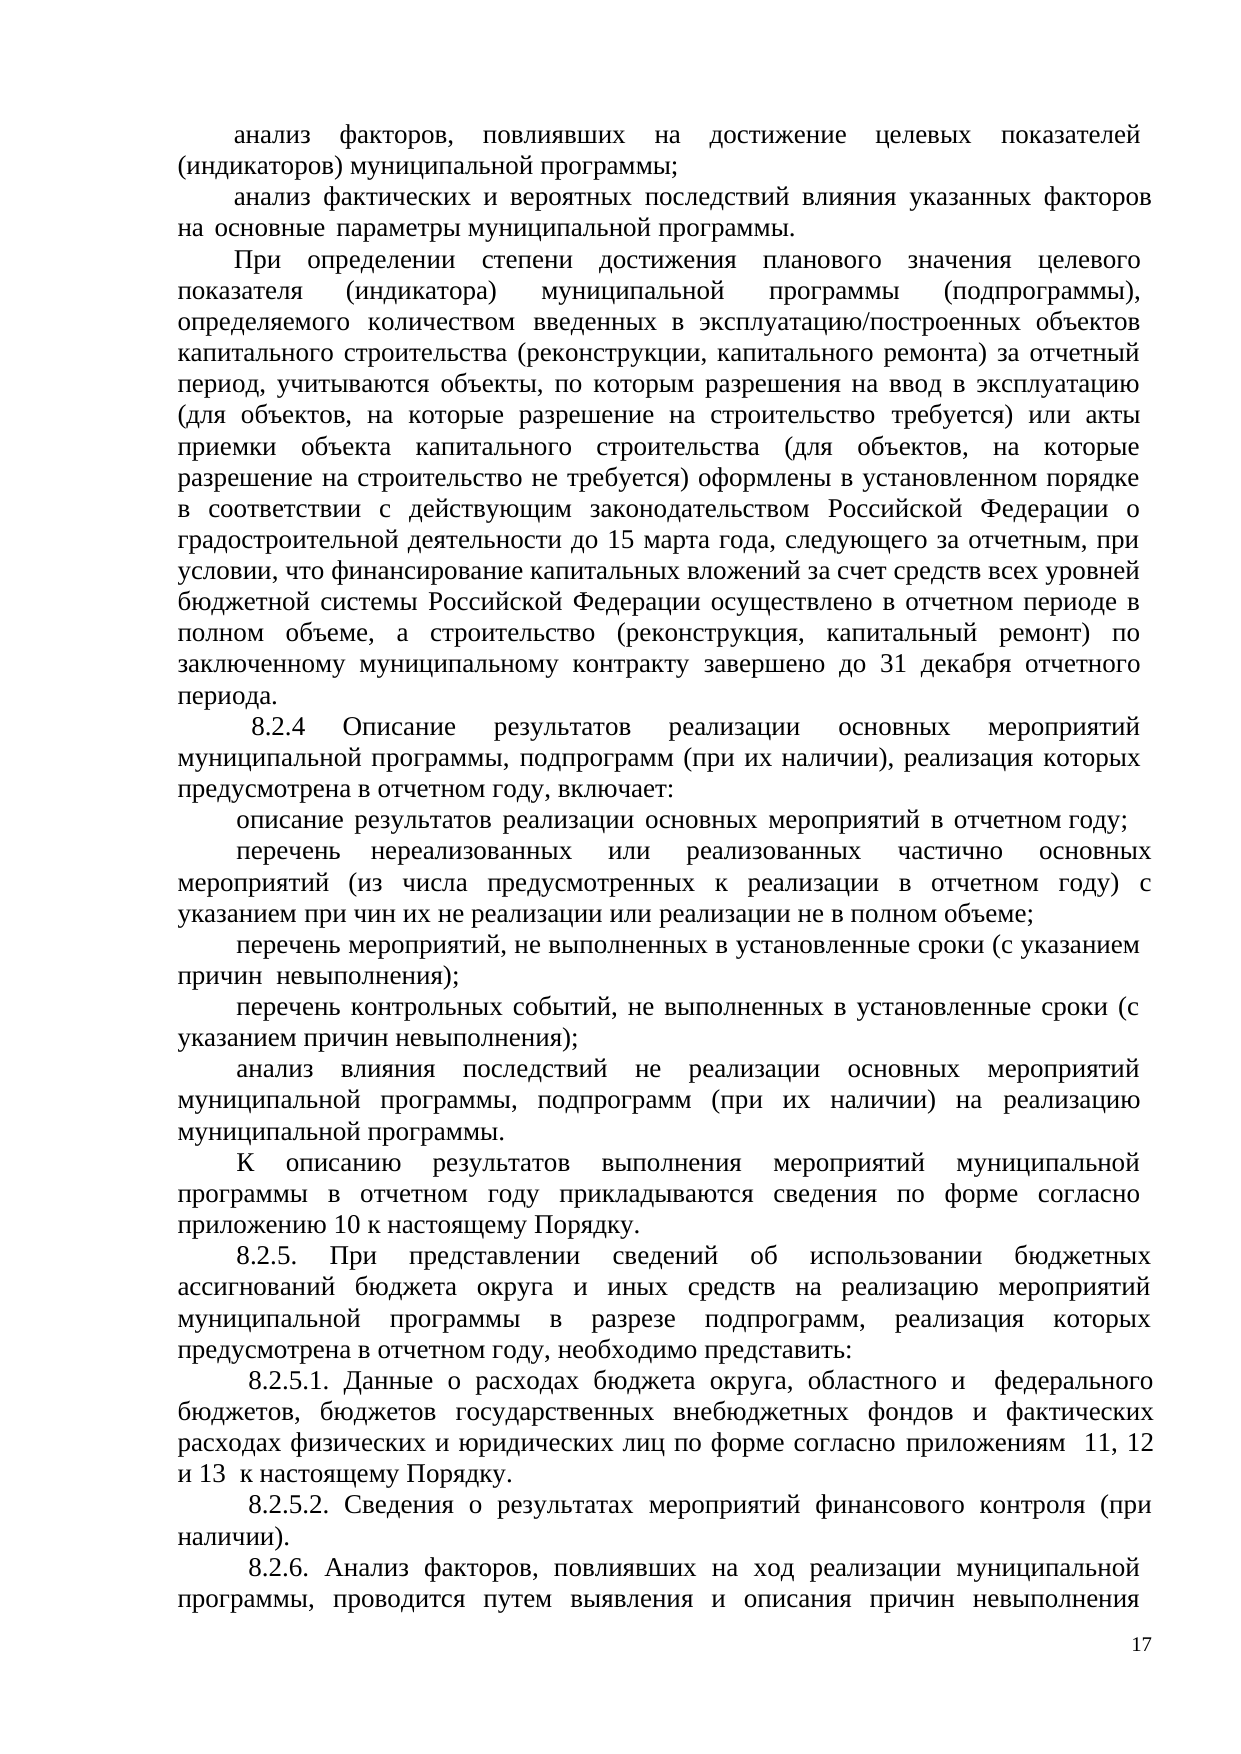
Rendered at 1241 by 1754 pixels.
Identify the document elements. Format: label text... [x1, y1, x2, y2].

text При определении степени достижения планового значения целевого показателя (индикатора) муниципальной программы (подпрограммы), определяемого количеством введенных в эксплуатацию/построенных объектов капитального строительства (реконструкции, капитального ремонта) за отчетный период, учитываются объекты, по которым разрешения на ввод в эксплуатацию (для объектов, на которые разрешение на строительство требуется) или акты приемки объекта капитального строительства (для объектов, на которые разрешение на строительство не требуется) оформлены в установленном порядке в соответствии с действующим законодательством Российской Федерации о градостроительной деятельности до 15 марта года, следующего за отчетным, при условии, что финансирование капитальных вложений за счет средств всех уровней бюджетной системы Российской Федерации осуществлено в отчетном периоде в полном объеме, а строительство (реконструкция, капитальный ремонт) по заключенному муниципальному контракту завершено до 31 декабря отчетного периода. [177, 243, 1141, 710]
list 8.2.5.1. Данные о расходах бюджета округа, областного и федерального бюджетов, бюджетов государственных внебюджетных фондов и фактических расходах физических и юридических лиц по форме согласно приложениям 11, 12 и 13 к настоящему Порядку. [177, 1364, 1155, 1488]
text анализ фактических и вероятных последствий влияния указанных факторов на основные параметры муниципальной программы. [177, 180, 1152, 243]
text перечень нереализованных или реализованных частично основных мероприятий (из числа предусмотренных к реализации в отчетном году) с указанием при чин их не реализации или реализации не в полном объеме; [177, 834, 1152, 928]
text перечень контрольных событий, не выполненных в установленные сроки (с указанием причин невыполнения); [177, 990, 1140, 1052]
list 8.2.4 Описание результатов реализации основных мероприятий муниципальной программы, подпрограмм (при их наличии), реализация которых предусмотрена в отчетном году, включает: [177, 710, 1141, 803]
text описание результатов реализации основных мероприятий в отчетном году; [177, 803, 1152, 834]
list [177, 1551, 1141, 1613]
text перечень мероприятий, не выполненных в установленные сроки (с указанием причин невыполнения); [177, 928, 1141, 990]
text анализ факторов, повлиявших на достижение целевых показателей (индикаторов) муниципальной программы; [177, 118, 1141, 180]
text анализ влияния последствий не реализации основных мероприятий муниципальной программы, подпрограмм (при их наличии) на реализацию муниципальной программы. [177, 1052, 1141, 1146]
text 8.2.5. При представлении сведений об использовании бюджетных ассигнований бюджета округа и иных средств на реализацию мероприятий муниципальной программы в разрезе подпрограмм, реализация которых предусмотрена в отчетном году, необходимо представить: [177, 1239, 1152, 1364]
text К описанию результатов выполнения мероприятий муниципальной программы в отчетном году прикладываются сведения по форме согласно приложению 10 к настоящему Порядку. [177, 1146, 1141, 1239]
text 8.2.5.2. Сведения о результатах мероприятий финансового контроля (при наличии). [177, 1488, 1152, 1551]
